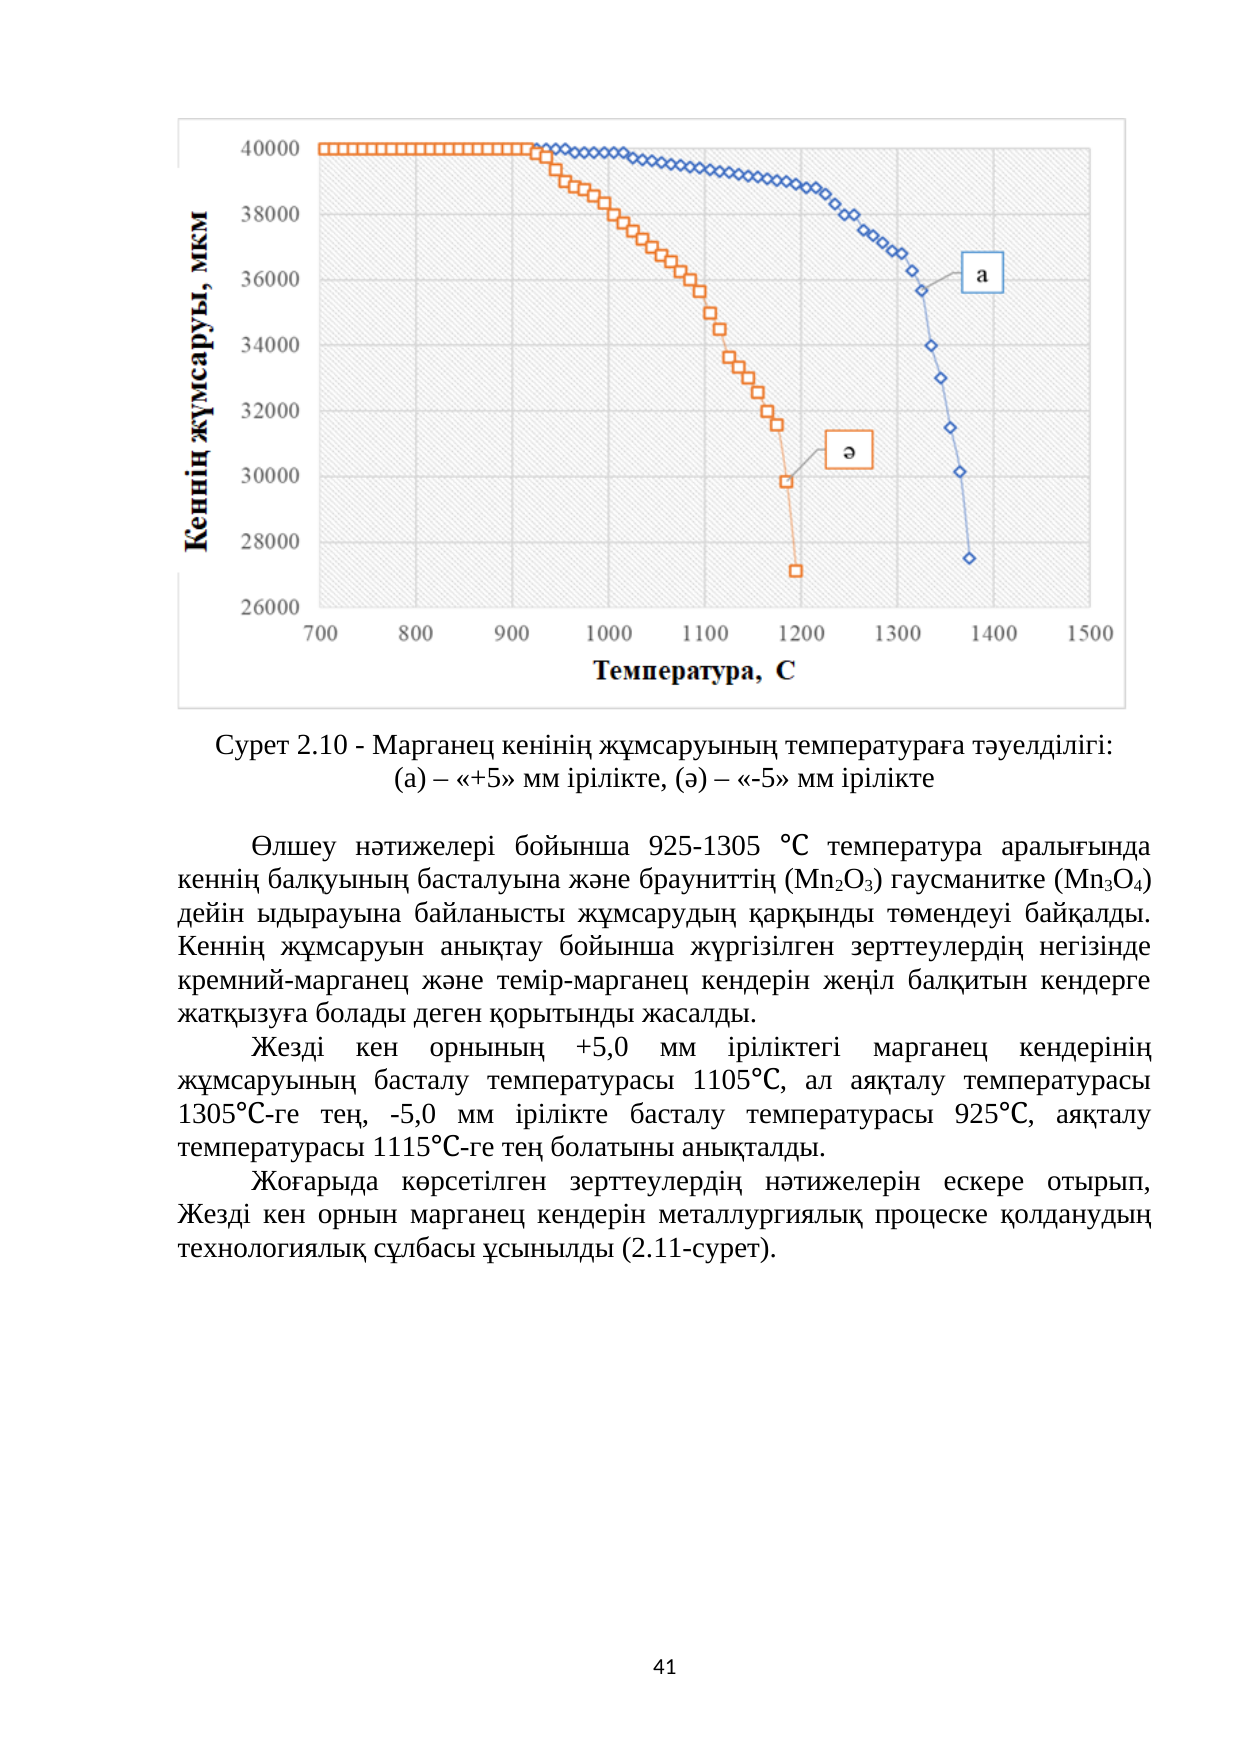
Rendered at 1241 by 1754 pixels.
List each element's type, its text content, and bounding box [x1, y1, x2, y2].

text Өлшеу нәтижелері бойынша 925-1305 ℃ температура аралығында кеннің балқуының басталуына және брауниттің (Mn2O3) гаусманитке (Mn3O4) дейін ыдырауына байланысты жұмсарудың қарқынды төмендеуі байқалды. Кеннің жұмсаруын анықтау бойынша жүргізілген зерттеулердің негізінде кремний-марганец және темір-марганец кендерін жеңіл балқитын кендерге жатқызуға болады деген қорытынды жасалды. [177, 828, 1152, 1029]
text Жоғарыда көрсетілген зерттеулердің нәтижелерін ескере отырып, Жезді кен орнын марганец кендерін металлургиялық процеске қолданудың технологиялық сұлбасы ұсынылды (2.11-сурет). [177, 1163, 1152, 1264]
text (а) – «+5» мм ірілікте, (ә) – «-5» мм ірілікте [177, 761, 1152, 794]
picture [177, 118, 1152, 727]
text Сурет 2.10 - Марганец кенінің жұмсаруының температураға тәуелділігі: [177, 727, 1152, 761]
text Жезді кен орнының +5,0 мм іріліктегі марганец кендерінің жұмсаруының басталу температурасы 1105℃, ал аяқталу температурасы 1305℃-ге тең, -5,0 мм ірілікте басталу температурасы 925℃, аяқталу температурасы 1115℃-ге тең болатыны анықталды. [177, 1029, 1152, 1163]
